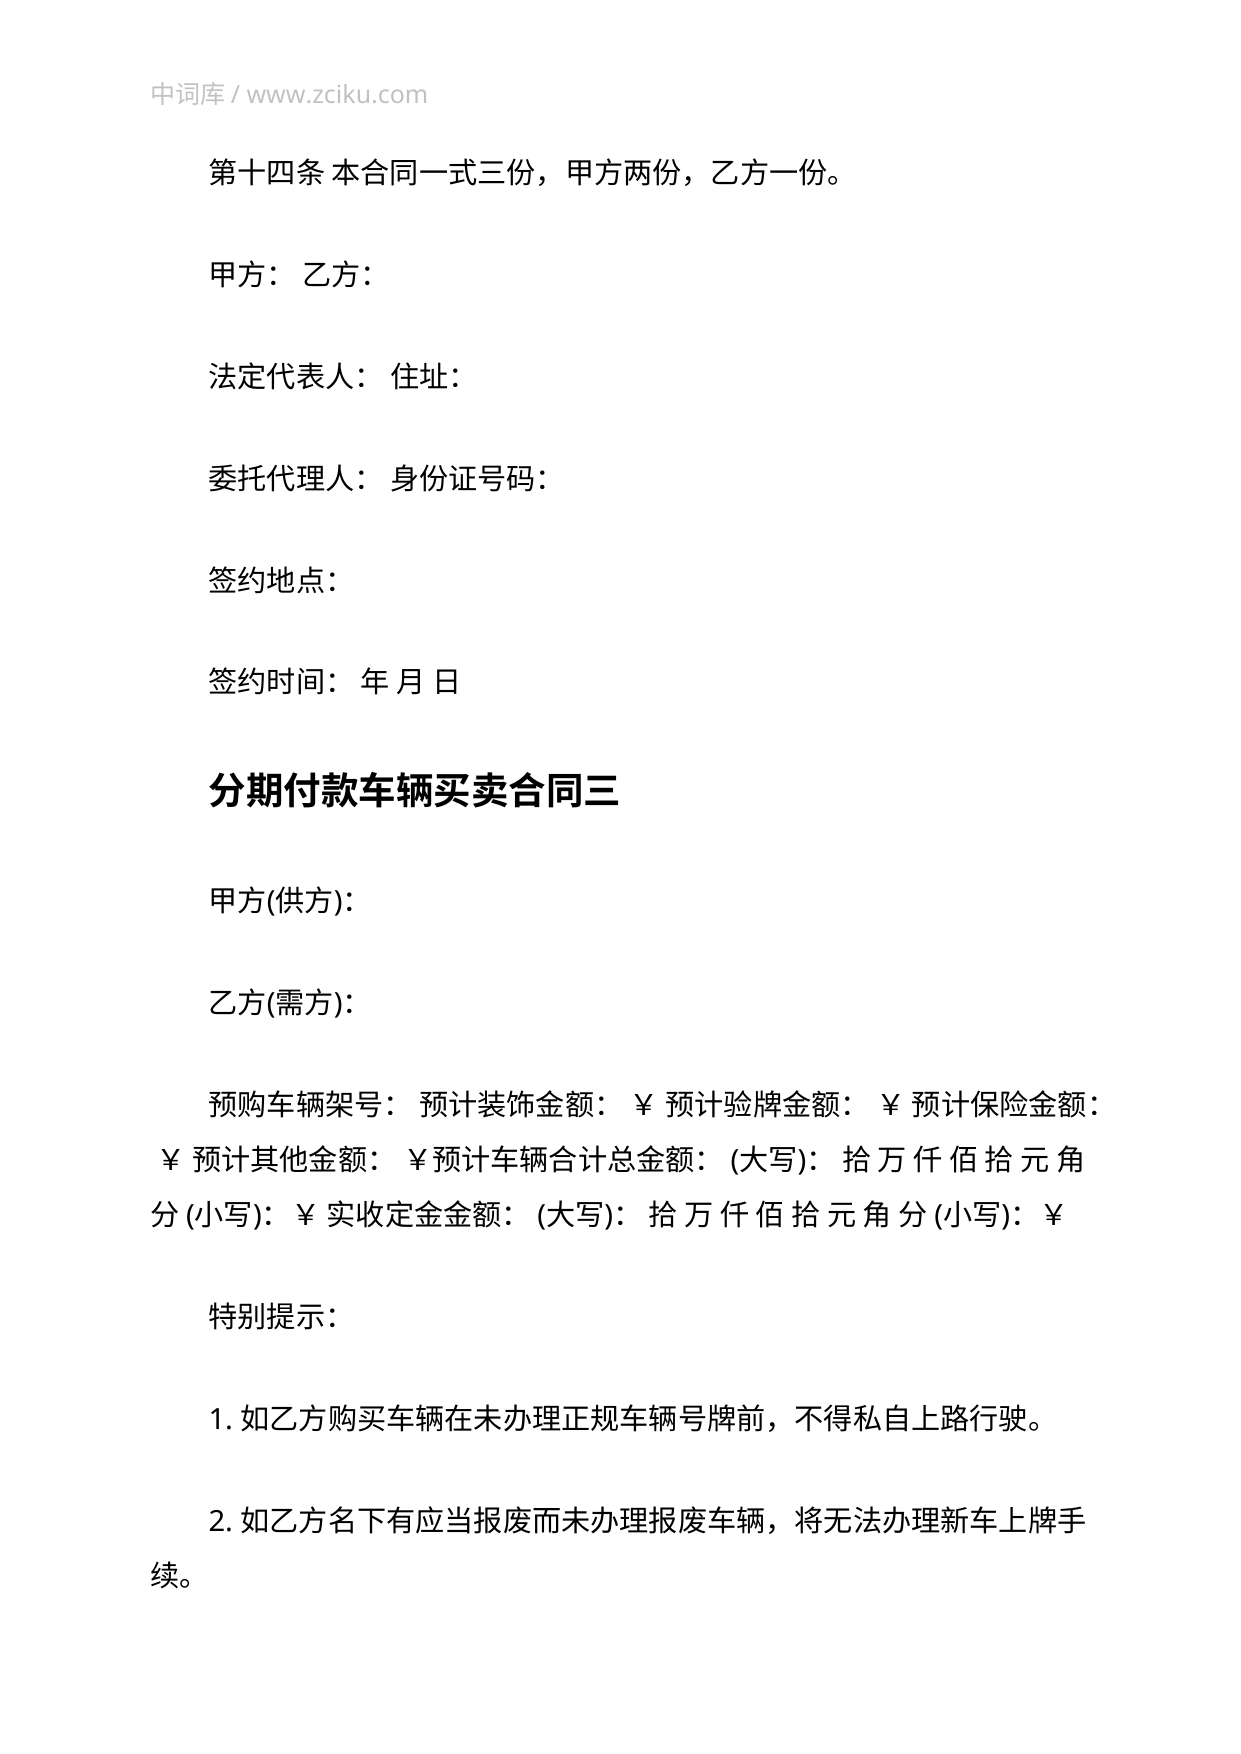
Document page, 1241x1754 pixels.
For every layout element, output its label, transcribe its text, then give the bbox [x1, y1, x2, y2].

text 甲方(供方)： [150, 878, 1090, 920]
text 预购车辆架号： 预计装饰金额： ￥ 预计验牌金额： ￥ 预计保险金额： ￥ 预计其他金额： ￥预计车辆合计总金额： (大写)： 拾 万 仟 佰 拾 元 角 分 (小写)：￥ 实收定金金额： (大写)： 拾 万 仟 佰 拾 元 角 分 (小写)：￥ [150, 1082, 1090, 1234]
text 分期付款车辆买卖合同三 [150, 761, 1090, 815]
text 签约时间： 年 月 日 [150, 659, 1090, 701]
text 甲方： 乙方： [150, 252, 1090, 294]
text 法定代表人： 住址： [150, 353, 1090, 396]
text 签约地点： [150, 557, 1090, 599]
text 第十四条 本合同一式三份，甲方两份，乙方一份。 [150, 150, 1090, 192]
text 特别提示： [150, 1294, 1090, 1336]
text 1. 如乙方购买车辆在未办理正规车辆号牌前，不得私自上路行驶。 [150, 1396, 1090, 1438]
text 委托代理人： 身份证号码： [150, 455, 1090, 498]
text 2. 如乙方名下有应当报废而未办理报废车辆，将无法办理新车上牌手续。 [150, 1498, 1090, 1595]
text 乙方(需方)： [150, 980, 1090, 1022]
